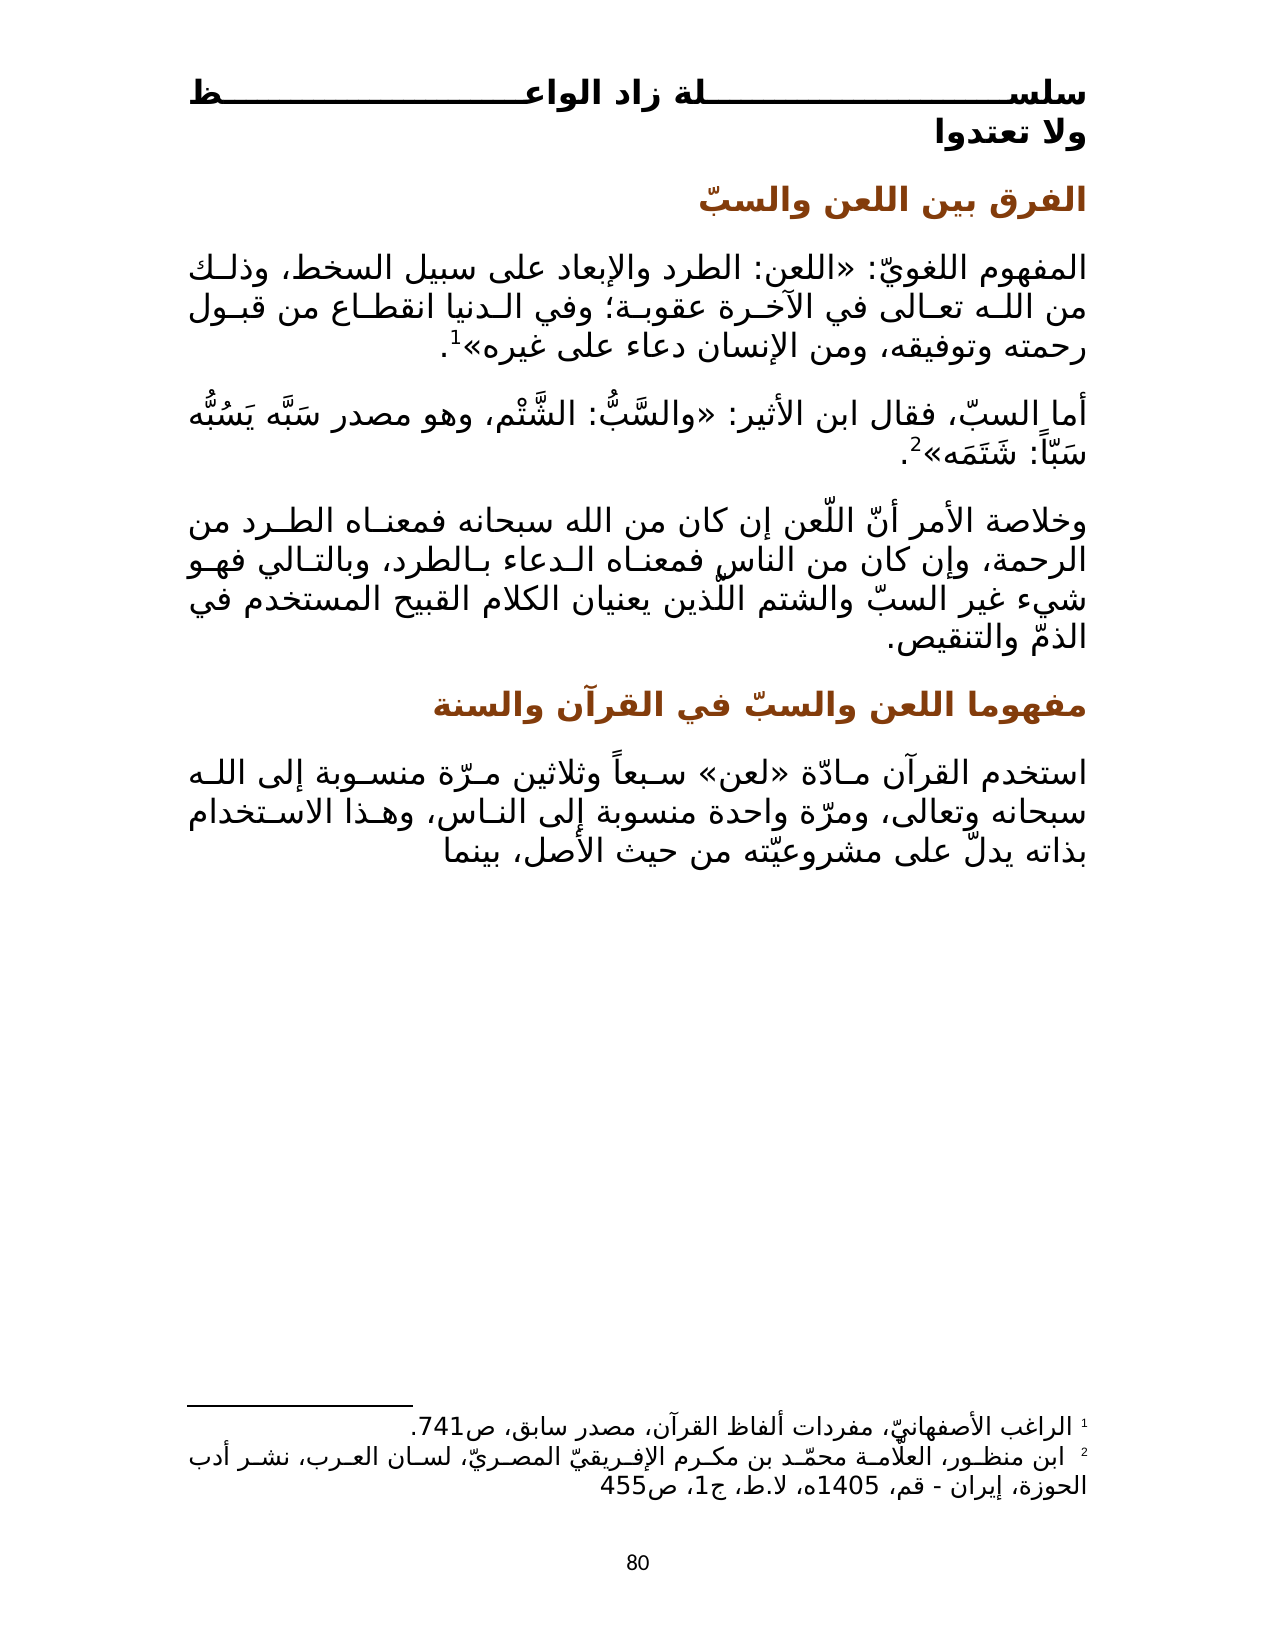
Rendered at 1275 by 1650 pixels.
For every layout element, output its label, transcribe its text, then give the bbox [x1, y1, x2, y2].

text استخدم القرآن مادّة «لعن» سبعاً وثلاثين مرّة منسوبة إلى الله سبحانه وتعالى، ومرّة واحدة منسوبة إلى الناس، وهذا الاستخدام بذاته يدلّ على مشروعيّته من حيث الأصل، بينما [187, 754, 1087, 870]
text مفهوما اللعن والسبّ في القرآن والسنة [187, 686, 1087, 725]
text المفهوم اللغويّ: «اللعن: الطرد والإبعاد على سبيل السخط، وذلك من الله تعالى في الآخرة عقوبة؛ وفي الدنيا انقطاع من قبول رحمته وتوفيقه، ومن الإنسان دعاء على غيره». [187, 249, 1087, 365]
text وخلاصة الأمر أنّ اللّعن إن كان من الله سبحانه فمعناه الطرد من الرحمة، وإن كان من الناس فمعناه الدعاء بالطرد، وبالتالي فهو شيء غير السبّ والشتم اللّذين يعنيان الكلام القبيح المستخدم في الذمّ والتنقيص. [187, 501, 1087, 657]
text الفرق بين اللعن والسبّ [187, 181, 1087, 219]
text أما السبّ، فقال ابن الأثير: «والسَّبُّ: الشَّتْم، وهو مصدر سَبَّه يَسُبُّه سَبّاً: شَتَمَه». [187, 394, 1087, 472]
